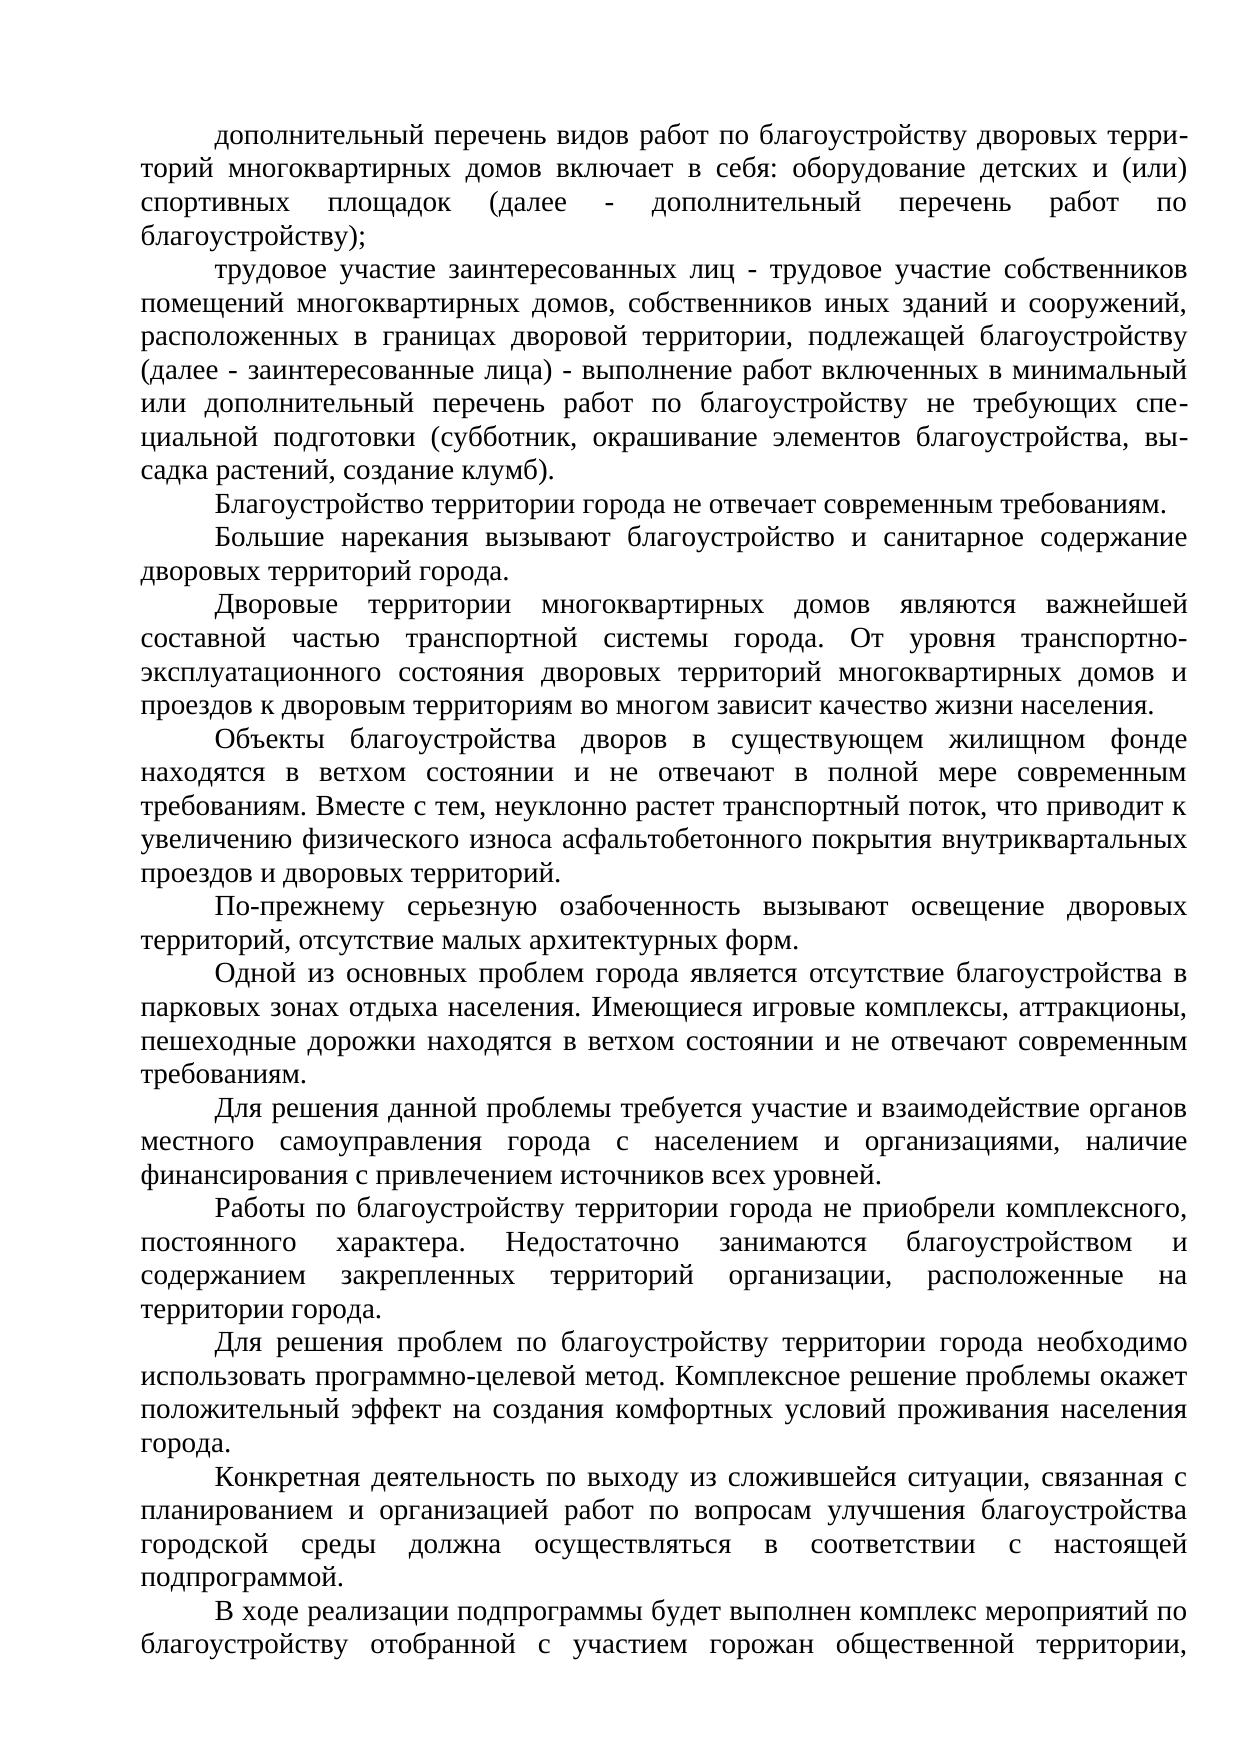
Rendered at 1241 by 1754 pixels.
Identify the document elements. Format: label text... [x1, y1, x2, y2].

text дополнительный перечень видов работ по благоустройству дворовых территорий многоквартирных домов включает в себя: оборудование детских и (или) спортивных площадок (далее - дополнительный перечень работ по благоустройству); [140, 117, 1188, 251]
text Благоустройство территории города не отвечает современным требованиям. [140, 486, 1188, 519]
text Работы по благоустройству территории города не приобрели комплексного, постоянного характера. Недостаточно занимаются благоустройством и содержанием закрепленных территорий организации, расположенные на территории города. [140, 1190, 1188, 1324]
text Для решения проблем по благоустройству территории города необходимо использовать программно-целевой метод. Комплексное решение проблемы окажет положительный эффект на создания комфортных условий проживания населения города. [140, 1324, 1188, 1459]
text Для решения данной проблемы требуется участие и взаимодействие органов местного самоуправления города с населением и организациями, наличие финансирования с привлечением источников всех уровней. [140, 1090, 1188, 1190]
text трудовое участие заинтересованных лиц - трудовое участие собственников помещений многоквартирных домов, собственников иных зданий и сооружений, расположенных в границах дворовой территории, подлежащей благоустройству (далее - заинтересованные лица) - выполнение работ включенных в минимальный или дополнительный перечень работ по благоустройству не требующих специальной подготовки (субботник, окрашивание элементов благоустройства, высадка растений, создание клумб). [140, 251, 1188, 486]
text По-прежнему серьезную озабоченность вызывают освещение дворовых территорий, отсутствие малых архитектурных форм. [140, 888, 1188, 956]
text Дворовые территории многоквартирных домов являются важнейшей составной частью транспортной системы города. От уровня транспортно-эксплуатационного состояния дворовых территорий многоквартирных домов и проездов к дворовым территориям во многом зависит качество жизни населения. [140, 587, 1188, 721]
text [140, 1593, 1188, 1660]
text Объекты благоустройства дворов в существующем жилищном фонде находятся в ветхом состоянии и не отвечают в полной мере современным требованиям. Вместе с тем, неуклонно растет транспортный поток, что приводит к увеличению физического износа асфальтобетонного покрытия внутриквартальных проездов и дворовых территорий. [140, 721, 1188, 888]
text Одной из основных проблем города является отсутствие благоустройства в парковых зонах отдыха населения. Имеющиеся игровые комплексы, аттракционы, пешеходные дорожки находятся в ветхом состоянии и не отвечают современным требованиям. [140, 956, 1188, 1090]
text Конкретная деятельность по выходу из сложившейся ситуации, связанная с планированием и организацией работ по вопросам улучшения благоустройства городской среды должна осуществляться в соответствии с настоящей подпрограммой. [140, 1459, 1188, 1593]
text Большие нарекания вызывают благоустройство и санитарное содержание дворовых территорий города. [140, 519, 1188, 587]
